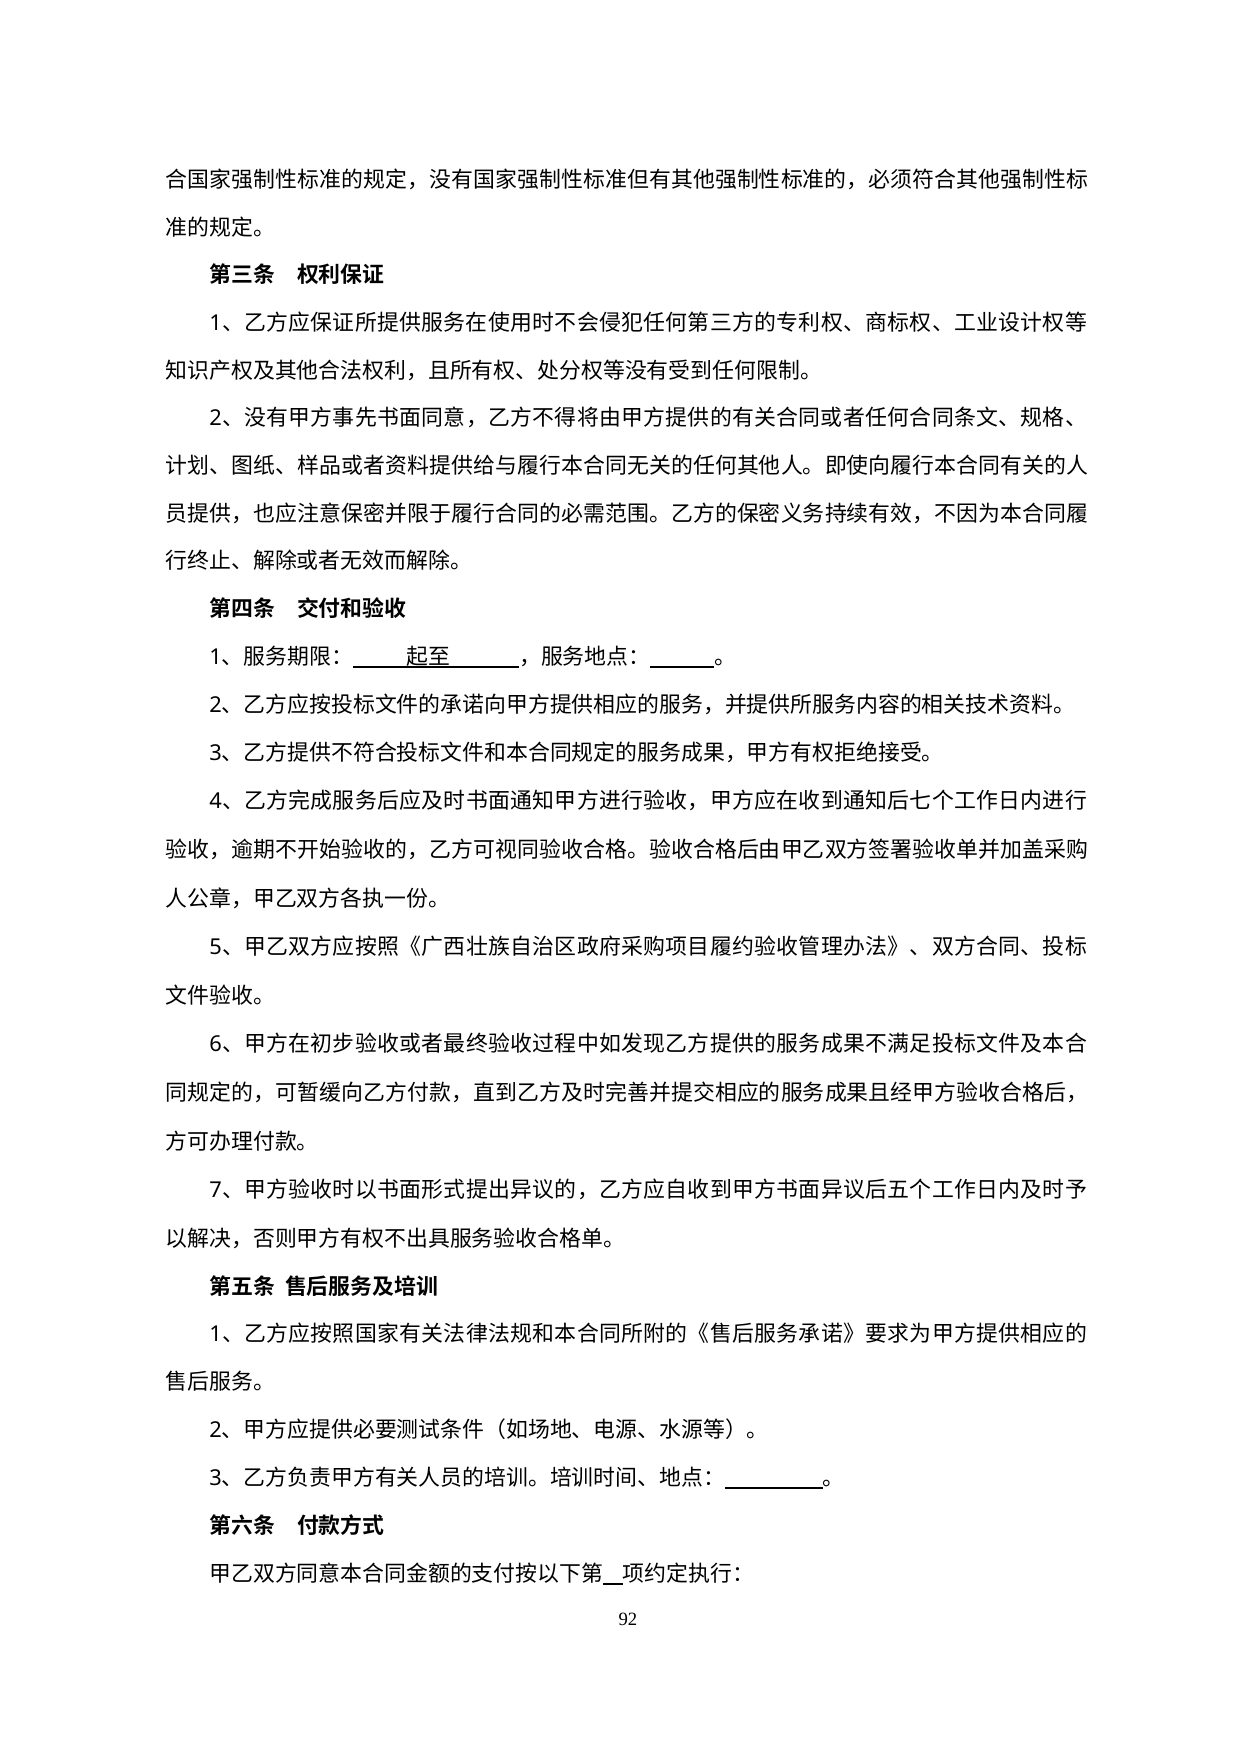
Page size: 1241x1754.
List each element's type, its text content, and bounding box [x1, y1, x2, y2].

text 甲乙双方同意本合同金额的支付按以下第 项约定执行： [165, 1556, 1090, 1588]
text 5、甲乙双方应按照《广西壮族自治区政府采购项目履约验收管理办法》、双方合同、投标文件验收。 [165, 929, 1090, 1010]
text 2、甲方应提供必要测试条件（如场地、电源、水源等）。 [165, 1412, 1090, 1444]
text 2、乙方应按投标文件的承诺向甲方提供相应的服务，并提供所服务内容的相关技术资料。 [165, 687, 1090, 719]
text 3、乙方负责甲方有关人员的培训。培训时间、地点： 。 [165, 1460, 1090, 1492]
text 第六条 付款方式 [165, 1508, 1090, 1540]
text 6、甲方在初步验收或者最终验收过程中如发现乙方提供的服务成果不满足投标文件及本合同规定的，可暂缓向乙方付款，直到乙方及时完善并提交相应的服务成果且经甲方验收合格后，方可办理付款。 [165, 1026, 1090, 1156]
text 2、没有甲方事先书面同意，乙方不得将由甲方提供的有关合同或者任何合同条文、规格、计划、图纸、样品或者资料提供给与履行本合同无关的任何其他人。即使向履行本合同有关的人员提供，也应注意保密并限于履行合同的必需范围。乙方的保密义务持续有效，不因为本合同履行终止、解除或者无效而解除。 [165, 400, 1090, 575]
text 1、服务期限： 起至 ，服务地点： 。 [165, 639, 1090, 671]
text 第五条 售后服务及培训 [165, 1269, 1090, 1301]
text 第四条 交付和验收 [165, 591, 1090, 623]
text 7、甲方验收时以书面形式提出异议的，乙方应自收到甲方书面异议后五个工作日内及时予以解决，否则甲方有权不出具服务验收合格单。 [165, 1172, 1090, 1253]
text 第三条 权利保证 [165, 257, 1090, 289]
text 1、乙方应按照国家有关法律法规和本合同所附的《售后服务承诺》要求为甲方提供相应的售后服务。 [165, 1316, 1090, 1396]
text 4、乙方完成服务后应及时书面通知甲方进行验收，甲方应在收到通知后七个工作日内进行验收，逾期不开始验收的，乙方可视同验收合格。验收合格后由甲乙双方签署验收单并加盖采购人公章，甲乙双方各执一份。 [165, 783, 1090, 913]
text 3、乙方提供不符合投标文件和本合同规定的服务成果，甲方有权拒绝接受。 [165, 735, 1090, 767]
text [165, 162, 1090, 241]
text 1、乙方应保证所提供服务在使用时不会侵犯任何第三方的专利权、商标权、工业设计权等知识产权及其他合法权利，且所有权、处分权等没有受到任何限制。 [165, 305, 1090, 384]
